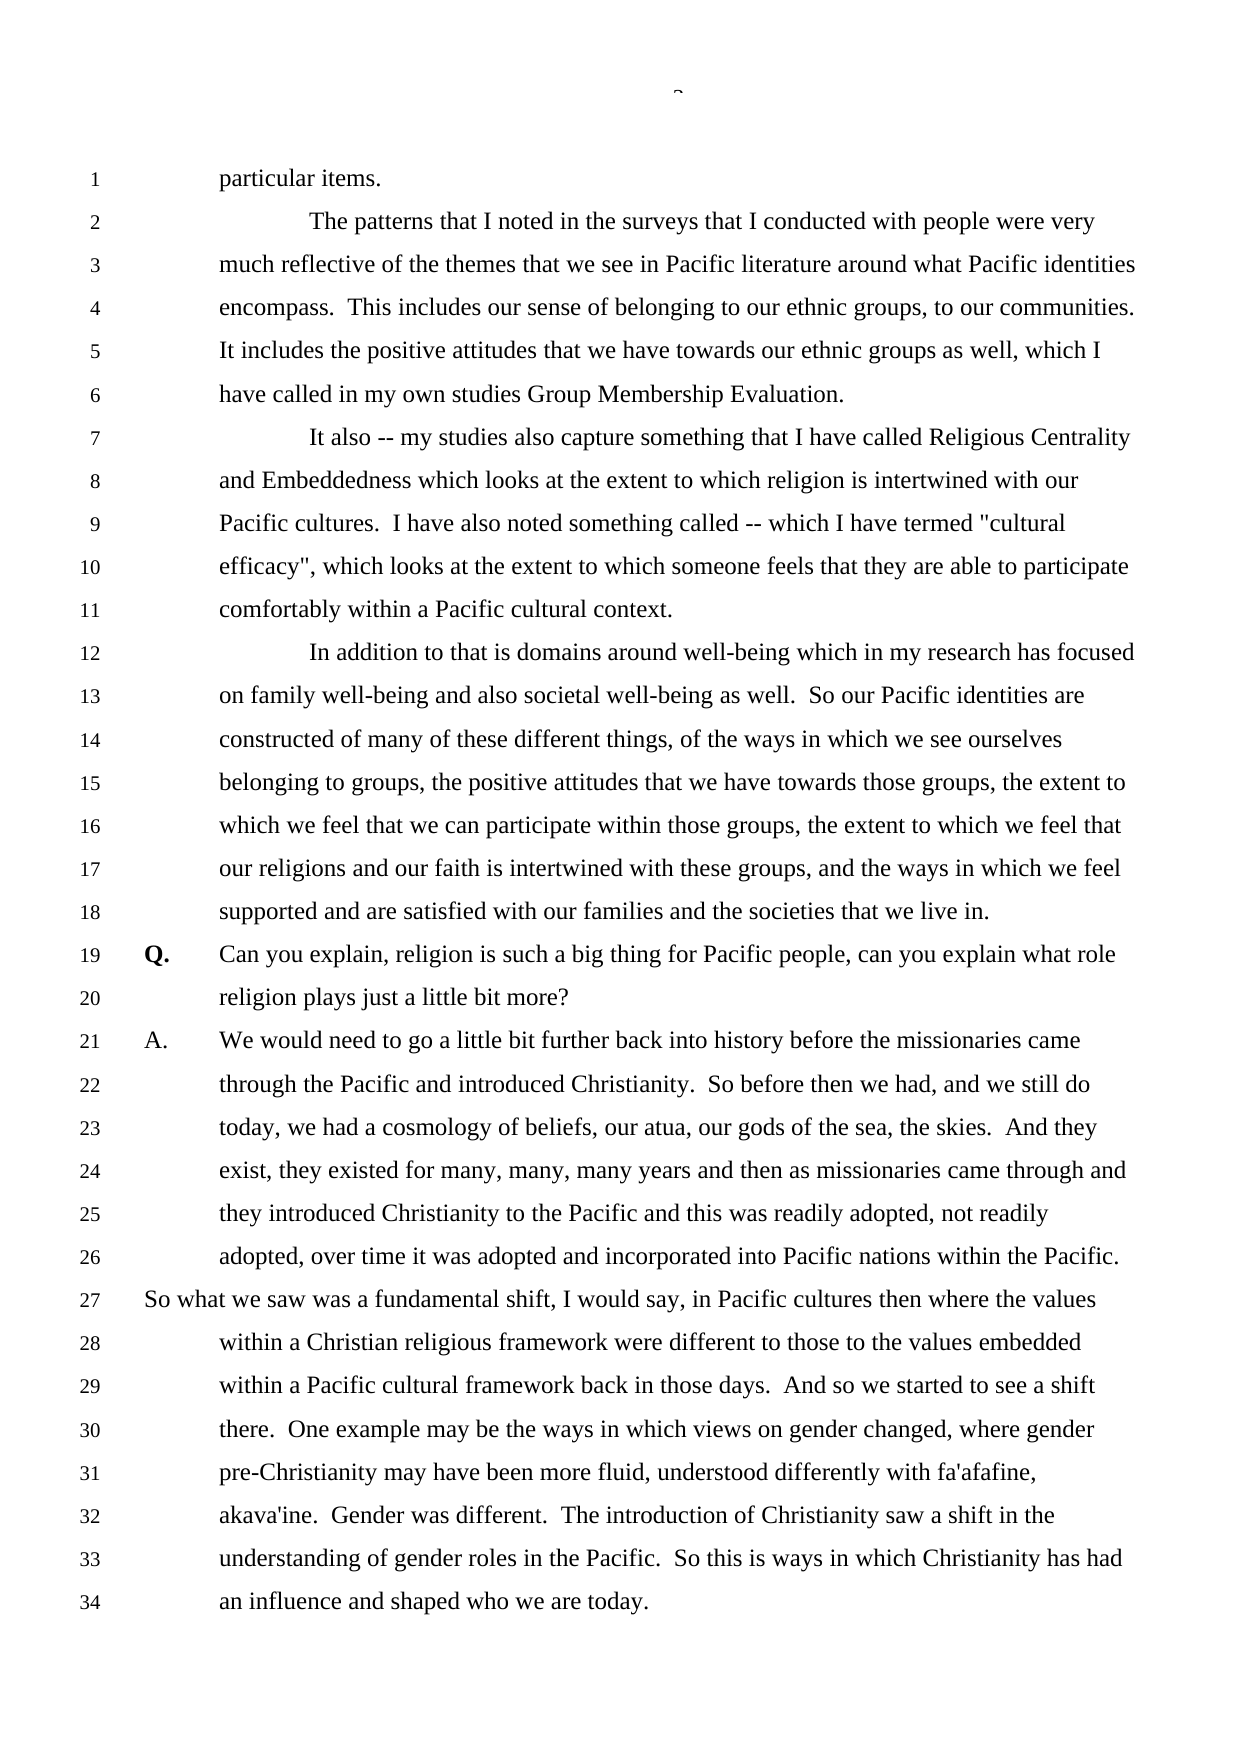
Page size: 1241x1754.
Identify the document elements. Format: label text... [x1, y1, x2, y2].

list pre-Christianity may have been more fluid, understood differently with fa'afafine, [79, 1457, 1151, 1486]
list adopted, over time it was adopted and incorporated into Pacific nations within the Pacific. [79, 1241, 1151, 1270]
list particular items. [90, 163, 1151, 192]
list exist, they existed for many, many, many years and then as missionaries came through and [79, 1155, 1151, 1184]
list there. One example may be the ways in which views on gender changed, where gender [79, 1414, 1151, 1442]
list It also -- my studies also capture something that I have called Religious Centrality [90, 422, 1151, 451]
list understanding of gender roles in the Pacific. So this is ways in which Christianity has had [79, 1543, 1151, 1572]
list efficacy", which looks at the extent to which someone feels that they are able to participate [79, 551, 1151, 580]
list Pacific cultures. I have also noted something called -- which I have termed "cultural [90, 508, 1151, 537]
list our religions and our faith is intertwined with these groups, and the ways in which we feel [79, 853, 1151, 882]
list which we feel that we can participate within those groups, the extent to which we feel that [79, 810, 1151, 839]
list akava'ine. Gender was different. The introduction of Christianity saw a shift in the [79, 1500, 1151, 1529]
list The patterns that I noted in the surveys that I conducted with people were very [90, 206, 1151, 235]
list supported and are satisfied with our families and the societies that we live in. [79, 896, 1151, 925]
list religion plays just a little bit more? [79, 982, 1151, 1011]
list It includes the positive attitudes that we have towards our ethnic groups as well, which I [90, 336, 1151, 364]
list on family well-being and also societal well-being as well. So our Pacific identities are [79, 681, 1151, 709]
list within a Pacific cultural framework back in those days. And so we started to see a shift [79, 1371, 1151, 1399]
list within a Christian religious framework were different to those to the values embedded [79, 1327, 1151, 1356]
list through the Pacific and introduced Christianity. So before then we had, and we still do [79, 1069, 1151, 1097]
list A. We would need to go a little bit further back into history before the missionaries came [79, 1026, 1151, 1054]
list belonging to groups, the positive attitudes that we have towards those groups, the extent to [79, 767, 1151, 796]
list an influence and shaped who we are today. [79, 1586, 1151, 1615]
list encompass. This includes our sense of belonging to our ethnic groups, to our communities. [90, 292, 1151, 321]
list have called in my own studies Group Membership Evaluation. [90, 379, 1151, 407]
list In addition to that is domains around well-being which in my research has focused [79, 637, 1151, 666]
list and Embeddedness which looks at the extent to which religion is intertwined with our [90, 465, 1151, 494]
list comfortably within a Pacific cultural context. [79, 594, 1151, 623]
list they introduced Christianity to the Pacific and this was readily adopted, not readily [79, 1198, 1151, 1227]
list So what we saw was a fundamental shift, I would say, in Pacific cultures then where the values [79, 1284, 1151, 1313]
list Q. Can you explain, religion is such a big thing for Pacific people, can you explain what role [79, 939, 1151, 968]
list today, we had a cosmology of beliefs, our atua, our gods of the sea, the skies. And they [79, 1112, 1151, 1141]
list constructed of many of these different things, of the ways in which we see ourselves [79, 724, 1151, 752]
list much reflective of the themes that we see in Pacific literature around what Pacific identities [90, 249, 1151, 278]
